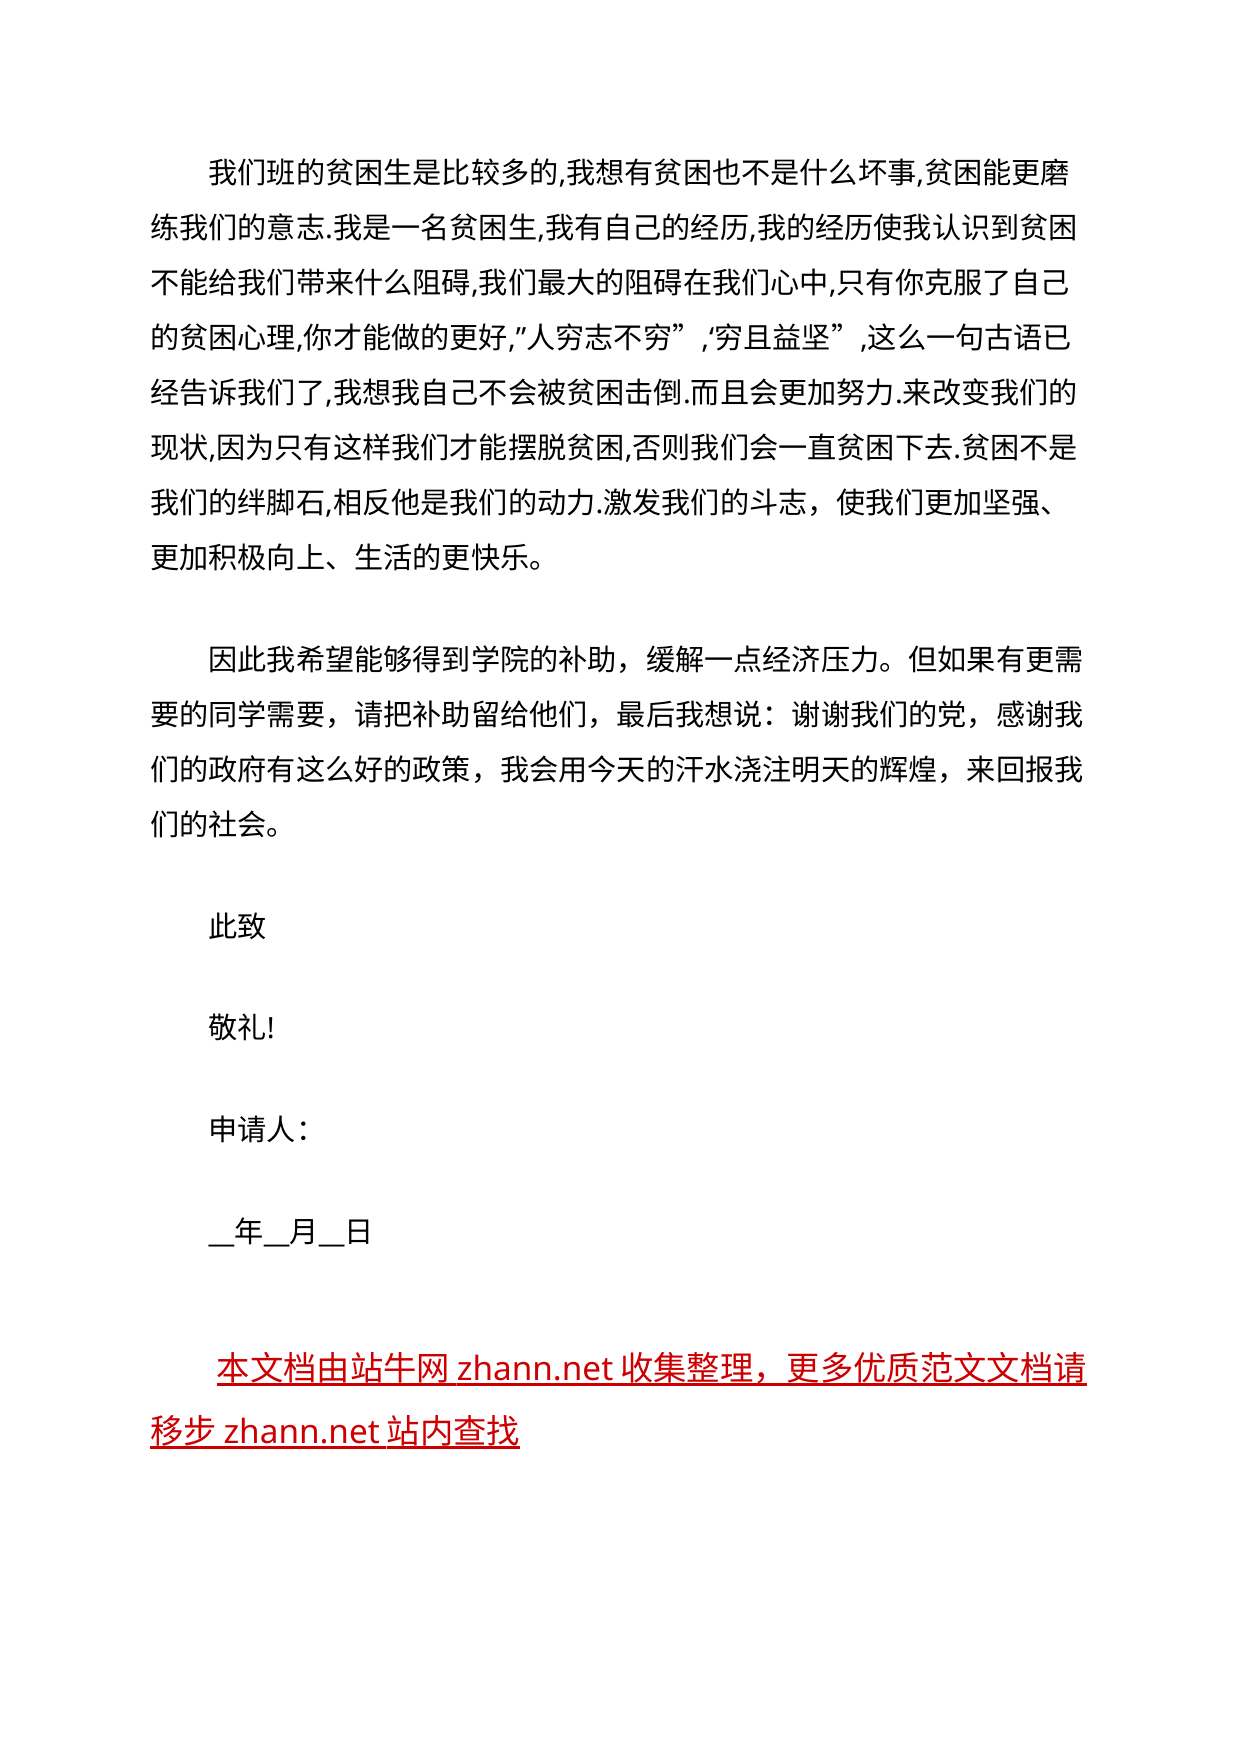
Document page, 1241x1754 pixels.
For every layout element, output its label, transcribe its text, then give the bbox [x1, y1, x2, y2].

text 敬礼! [150, 1005, 1090, 1047]
text 申请人： [150, 1107, 1090, 1149]
text 本文档由站牛网zhann.net收集整理，更多优质范文文档请移步zhann.net站内查找 [150, 1342, 1090, 1453]
text 此致 [150, 903, 1090, 946]
text 因此我希望能够得到学院的补助，缓解一点经济压力。但如果有更需要的同学需要，请把补助留给他们，最后我想说：谢谢我们的党，感谢我们的政府有这么好的政策，我会用今天的汗水浇注明天的辉煌，来回报我们的社会。 [150, 637, 1090, 844]
text __年__月__日 [150, 1209, 1090, 1251]
text 我们班的贫困生是比较多的,我想有贫困也不是什么坏事,贫困能更磨练我们的意志.我是一名贫困生,我有自己的经历,我的经历使我认识到贫困不能给我们带来什么阻碍,我们最大的阻碍在我们心中,只有你克服了自己的贫困心理,你才能做的更好,”人穷志不穷”,‘穷且益坚”,这么一句古语已经告诉我们了,我想我自己不会被贫困击倒.而且会更加努力.来改变我们的现状,因为只有这样我们才能摆脱贫困,否则我们会一直贫困下去.贫困不是我们的绊脚石,相反他是我们的动力.激发我们的斗志，使我们更加坚强、更加积极向上、生活的更快乐。 [150, 150, 1090, 577]
